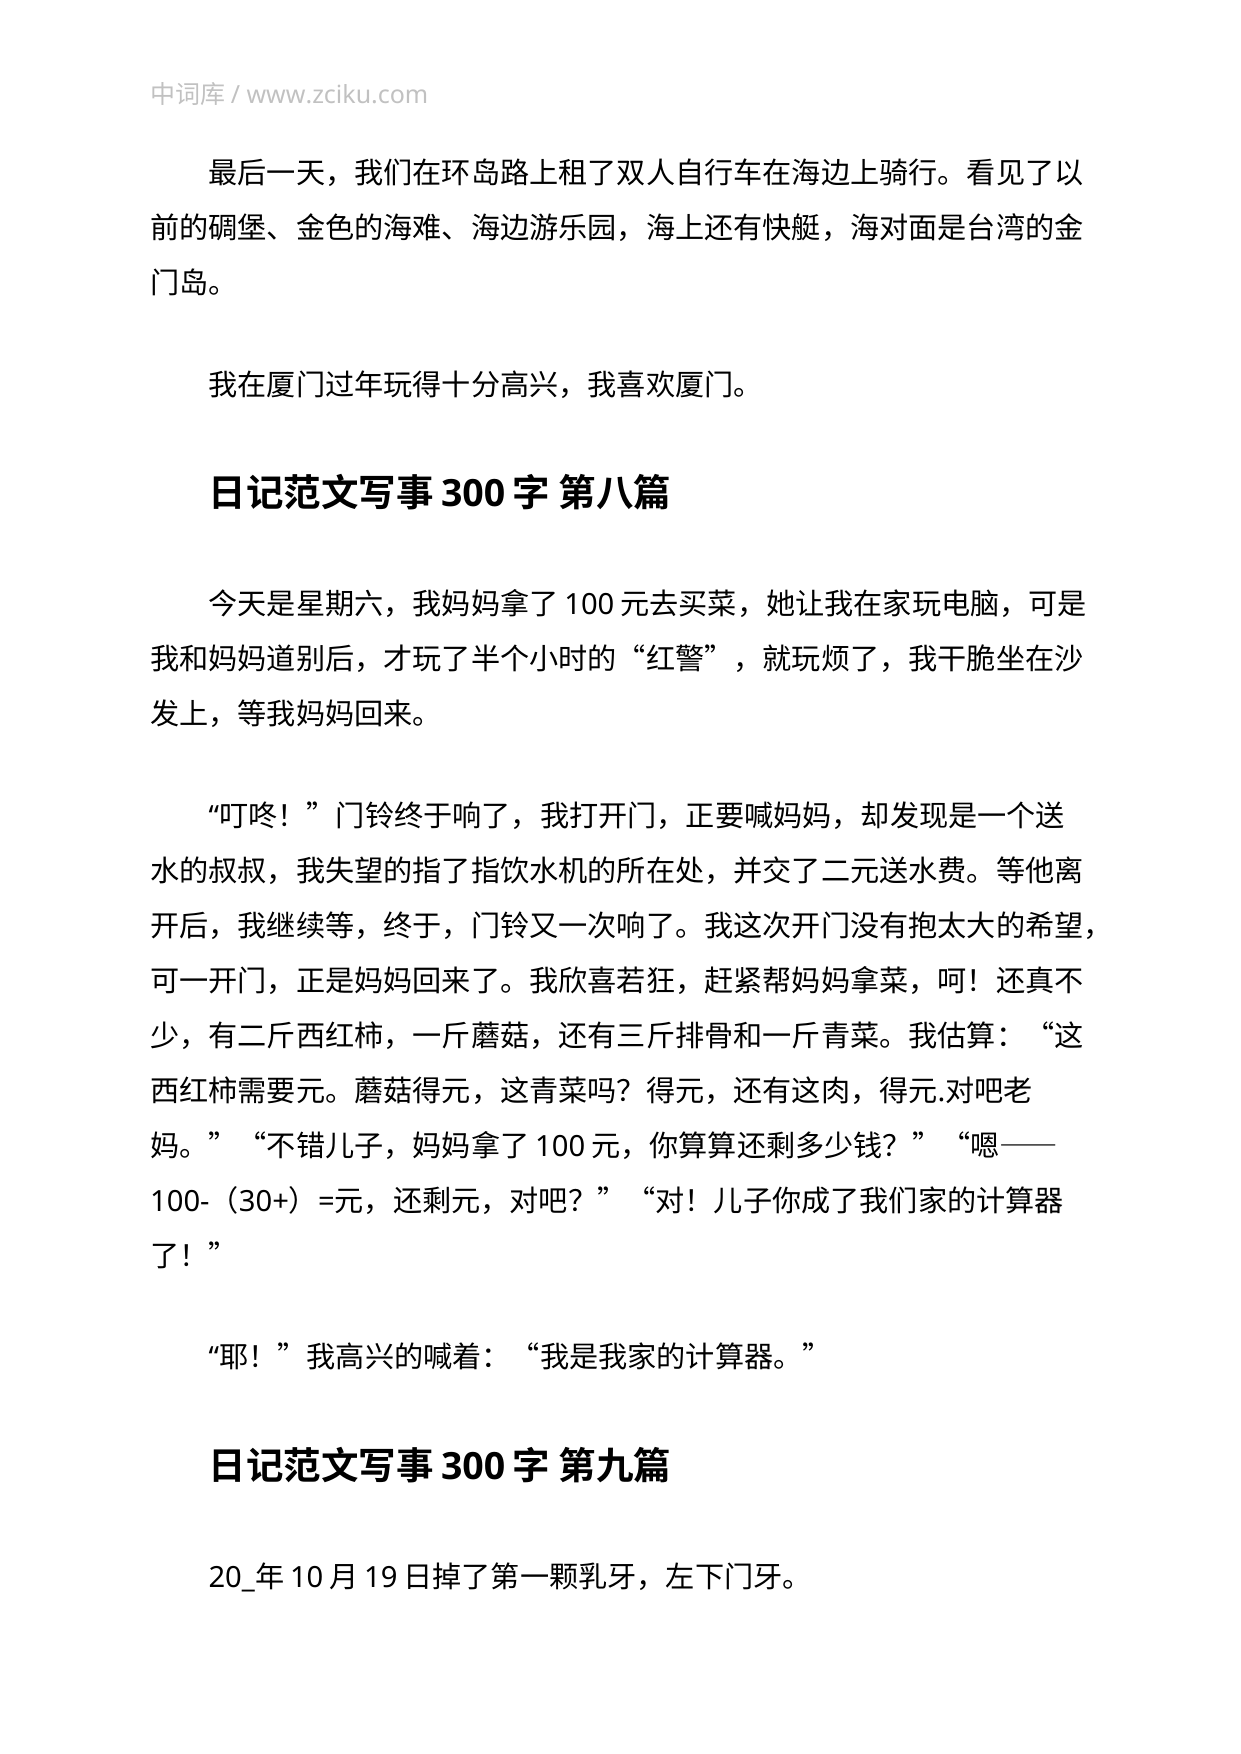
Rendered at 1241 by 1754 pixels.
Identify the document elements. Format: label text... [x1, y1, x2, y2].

text “耶！”我高兴的喊着：“我是我家的计算器。” [150, 1334, 1090, 1376]
text 20_年10月19日掉了第一颗乳牙，左下门牙。 [150, 1553, 1090, 1596]
text 日记范文写事300字 第九篇 [150, 1436, 1090, 1490]
text 日记范文写事300字 第八篇 [150, 463, 1090, 518]
text “叮咚！”门铃终于响了，我打开门，正要喊妈妈，却发现是一个送水的叔叔，我失望的指了指饮水机的所在处，并交了二元送水费。等他离开后，我继续等，终于，门铃又一次响了。我这次开门没有抱太大的希望，可一开门，正是妈妈回来了。我欣喜若狂，赶紧帮妈妈拿菜，呵！还真不少，有二斤西红柿，一斤蘑菇，还有三斤排骨和一斤青菜。我估算：“这西红柿需要元。蘑菇得元，这青菜吗？得元，还有这肉，得元.对吧老妈。”“不错儿子，妈妈拿了100元，你算算还剩多少钱？”“嗯——100-（30+）=元，还剩元，对吧？”“对！儿子你成了我们家的计算器了！” [150, 793, 1090, 1274]
text 我在厦门过年玩得十分高兴，我喜欢厦门。 [150, 362, 1090, 404]
text 今天是星期六，我妈妈拿了100元去买菜，她让我在家玩电脑，可是我和妈妈道别后，才玩了半个小时的“红警”，就玩烦了，我干脆坐在沙发上，等我妈妈回来。 [150, 581, 1090, 733]
text 最后一天，我们在环岛路上租了双人自行车在海边上骑行。看见了以前的碉堡、金色的海难、海边游乐园，海上还有快艇，海对面是台湾的金门岛。 [150, 150, 1090, 302]
